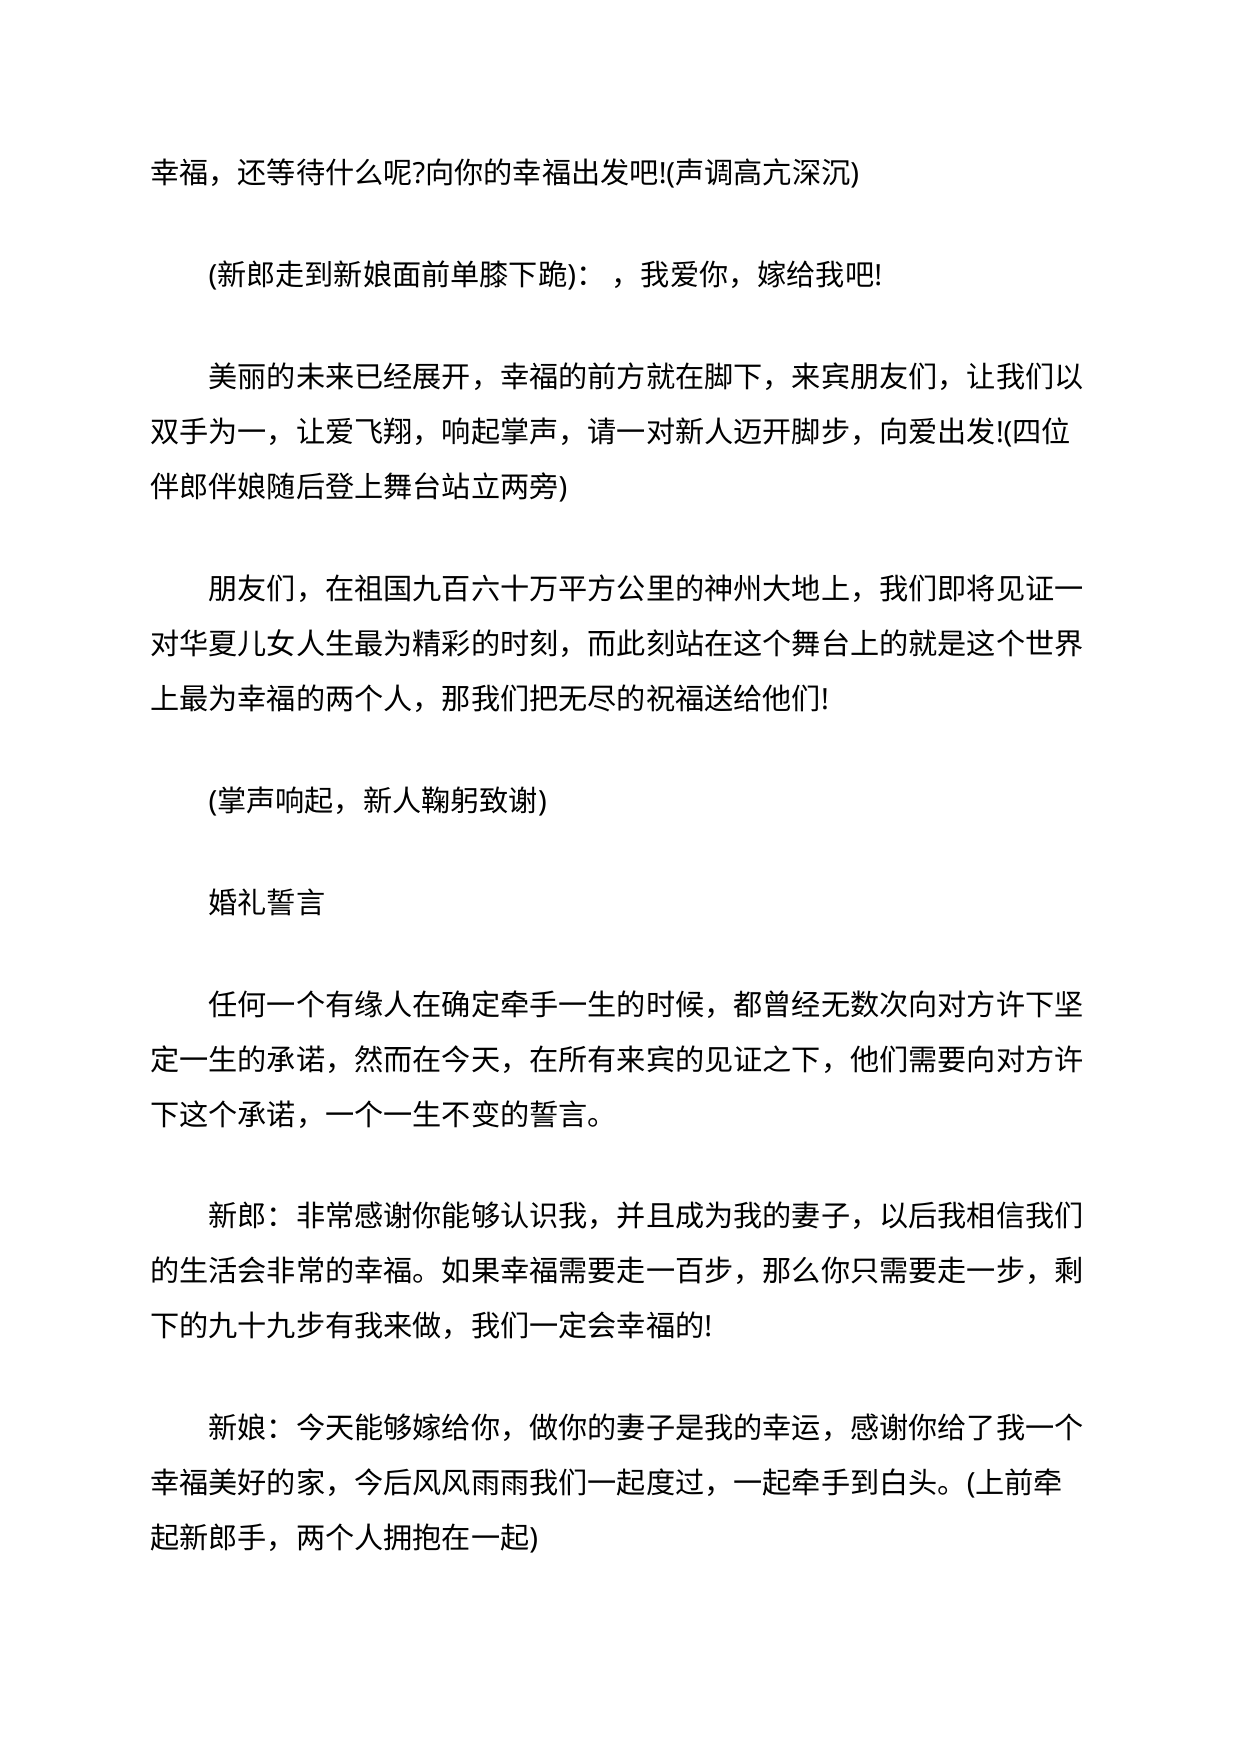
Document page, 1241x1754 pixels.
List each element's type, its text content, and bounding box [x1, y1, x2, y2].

text (掌声响起，新人鞠躬致谢) [150, 778, 1090, 820]
text 新娘：今天能够嫁给你，做你的妻子是我的幸运，感谢你给了我一个幸福美好的家，今后风风雨雨我们一起度过，一起牵手到白头。(上前牵起新郎手，两个人拥抱在一起) [150, 1405, 1090, 1557]
text 婚礼誓言 [150, 879, 1090, 922]
text 美丽的未来已经展开，幸福的前方就在脚下，来宾朋友们，让我们以双手为一，让爱飞翔，响起掌声，请一对新人迈开脚步，向爱出发!(四位伴郎伴娘随后登上舞台站立两旁) [150, 354, 1090, 506]
text (新郎走到新娘面前单膝下跪)： ，我爱你，嫁给我吧! [150, 252, 1090, 294]
text 新郎：非常感谢你能够认识我，并且成为我的妻子，以后我相信我们的生活会非常的幸福。如果幸福需要走一百步，那么你只需要走一步，剩下的九十九步有我来做，我们一定会幸福的! [150, 1193, 1090, 1345]
text 朋友们，在祖国九百六十万平方公里的神州大地上，我们即将见证一对华夏儿女人生最为精彩的时刻，而此刻站在这个舞台上的就是这个世界上最为幸福的两个人，那我们把无尽的祝福送给他们! [150, 566, 1090, 718]
text 任何一个有缘人在确定牵手一生的时候，都曾经无数次向对方许下坚定一生的承诺，然而在今天，在所有来宾的见证之下，他们需要向对方许下这个承诺，一个一生不变的誓言。 [150, 981, 1090, 1133]
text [150, 150, 1090, 192]
